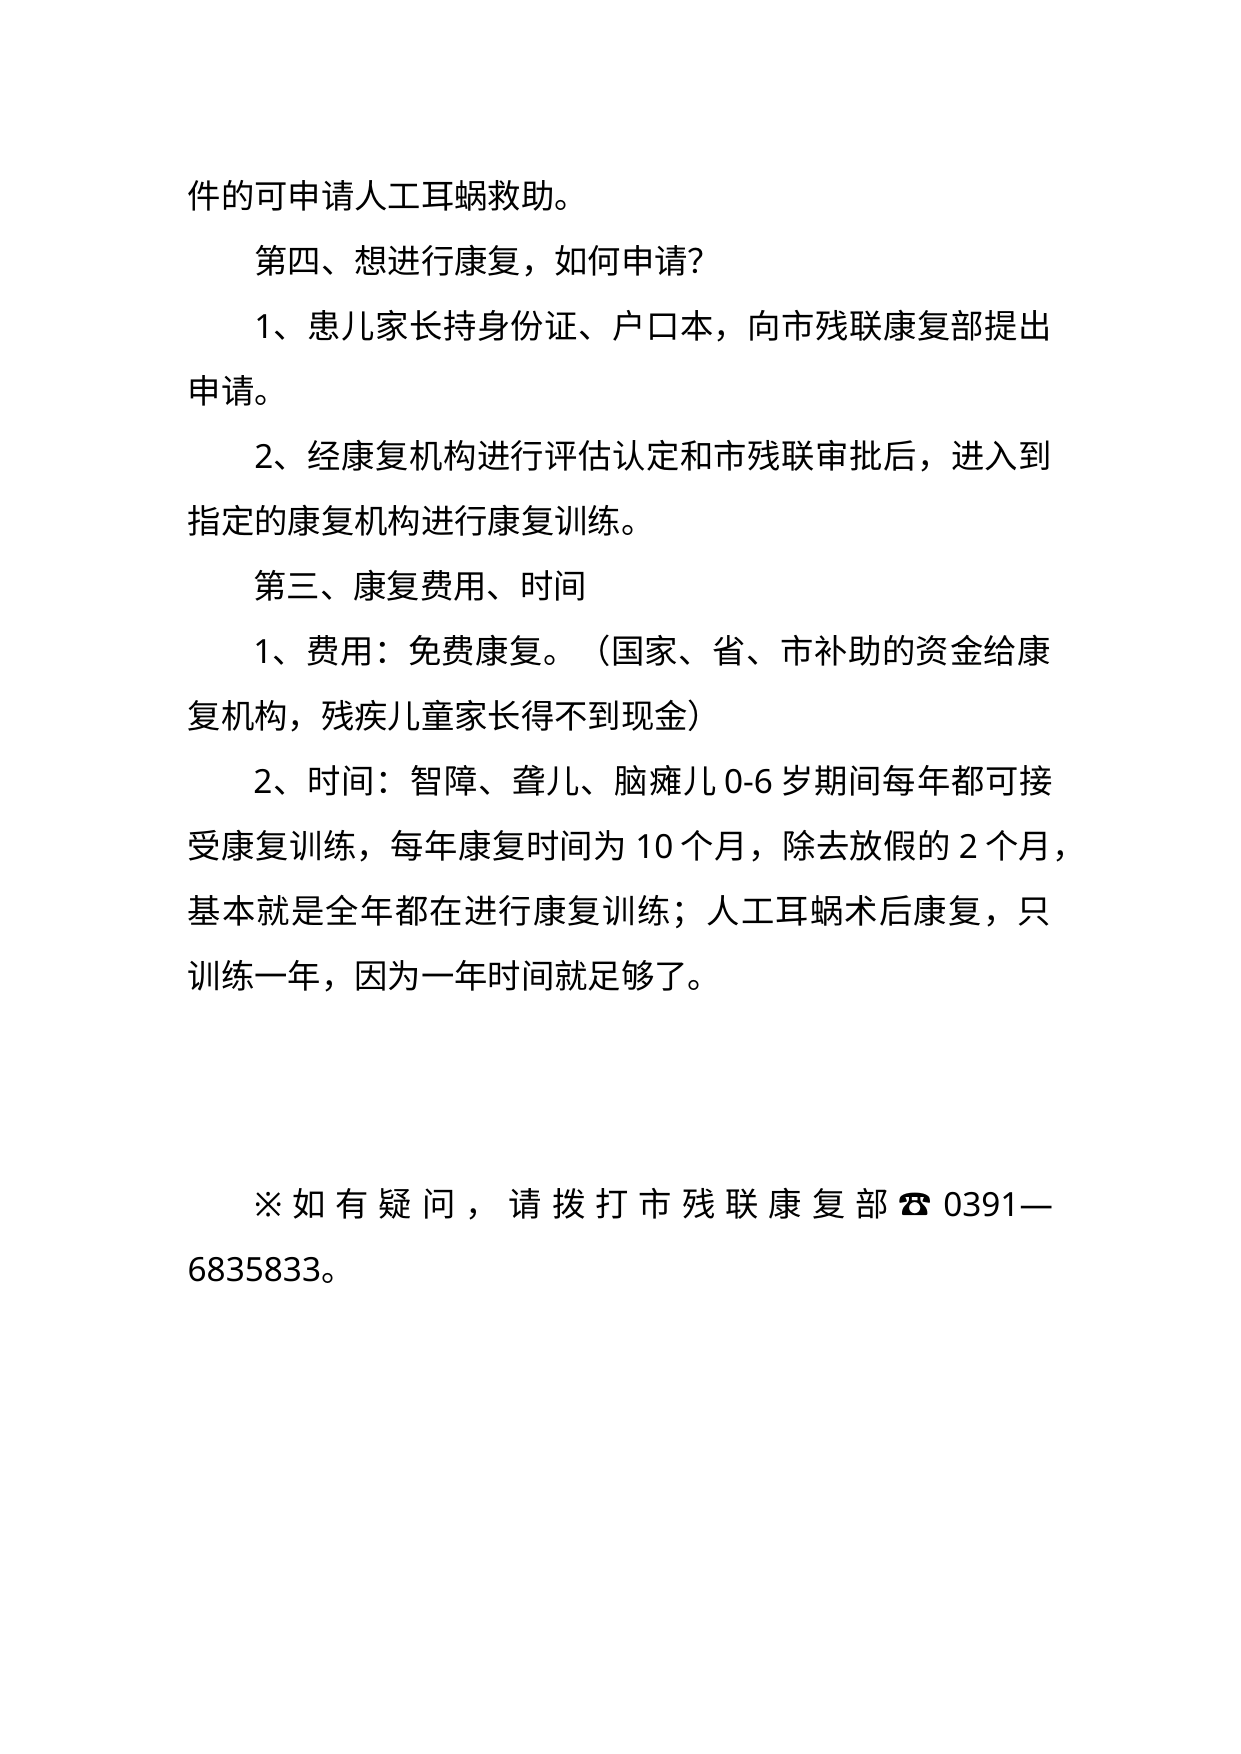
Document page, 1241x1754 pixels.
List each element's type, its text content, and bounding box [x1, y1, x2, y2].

text 2、经康复机构进行评估认定和市残联审批后，进入到指定的康复机构进行康复训练。 [187, 422, 1053, 552]
text 2、时间：智障、聋儿、脑瘫儿0-6岁期间每年都可接受康复训练，每年康复时间为10个月，除去放假的2个月，基本就是全年都在进行康复训练；人工耳蜗术后康复，只训练一年，因为一年时间就足够了。 [187, 747, 1053, 1007]
text 1、费用：免费康复。（国家、省、市补助的资金给康复机构，残疾儿童家长得不到现金） [187, 617, 1053, 747]
list 第四、想进行康复，如何申请？ [187, 227, 1053, 292]
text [187, 162, 1053, 227]
text ※如有疑问，请拨打市残联康复部☎0391—6835833。 [187, 1169, 1053, 1299]
text 第三、康复费用、时间 [187, 552, 1053, 617]
text 1、患儿家长持身份证、户口本，向市残联康复部提出申请。 [187, 292, 1053, 422]
